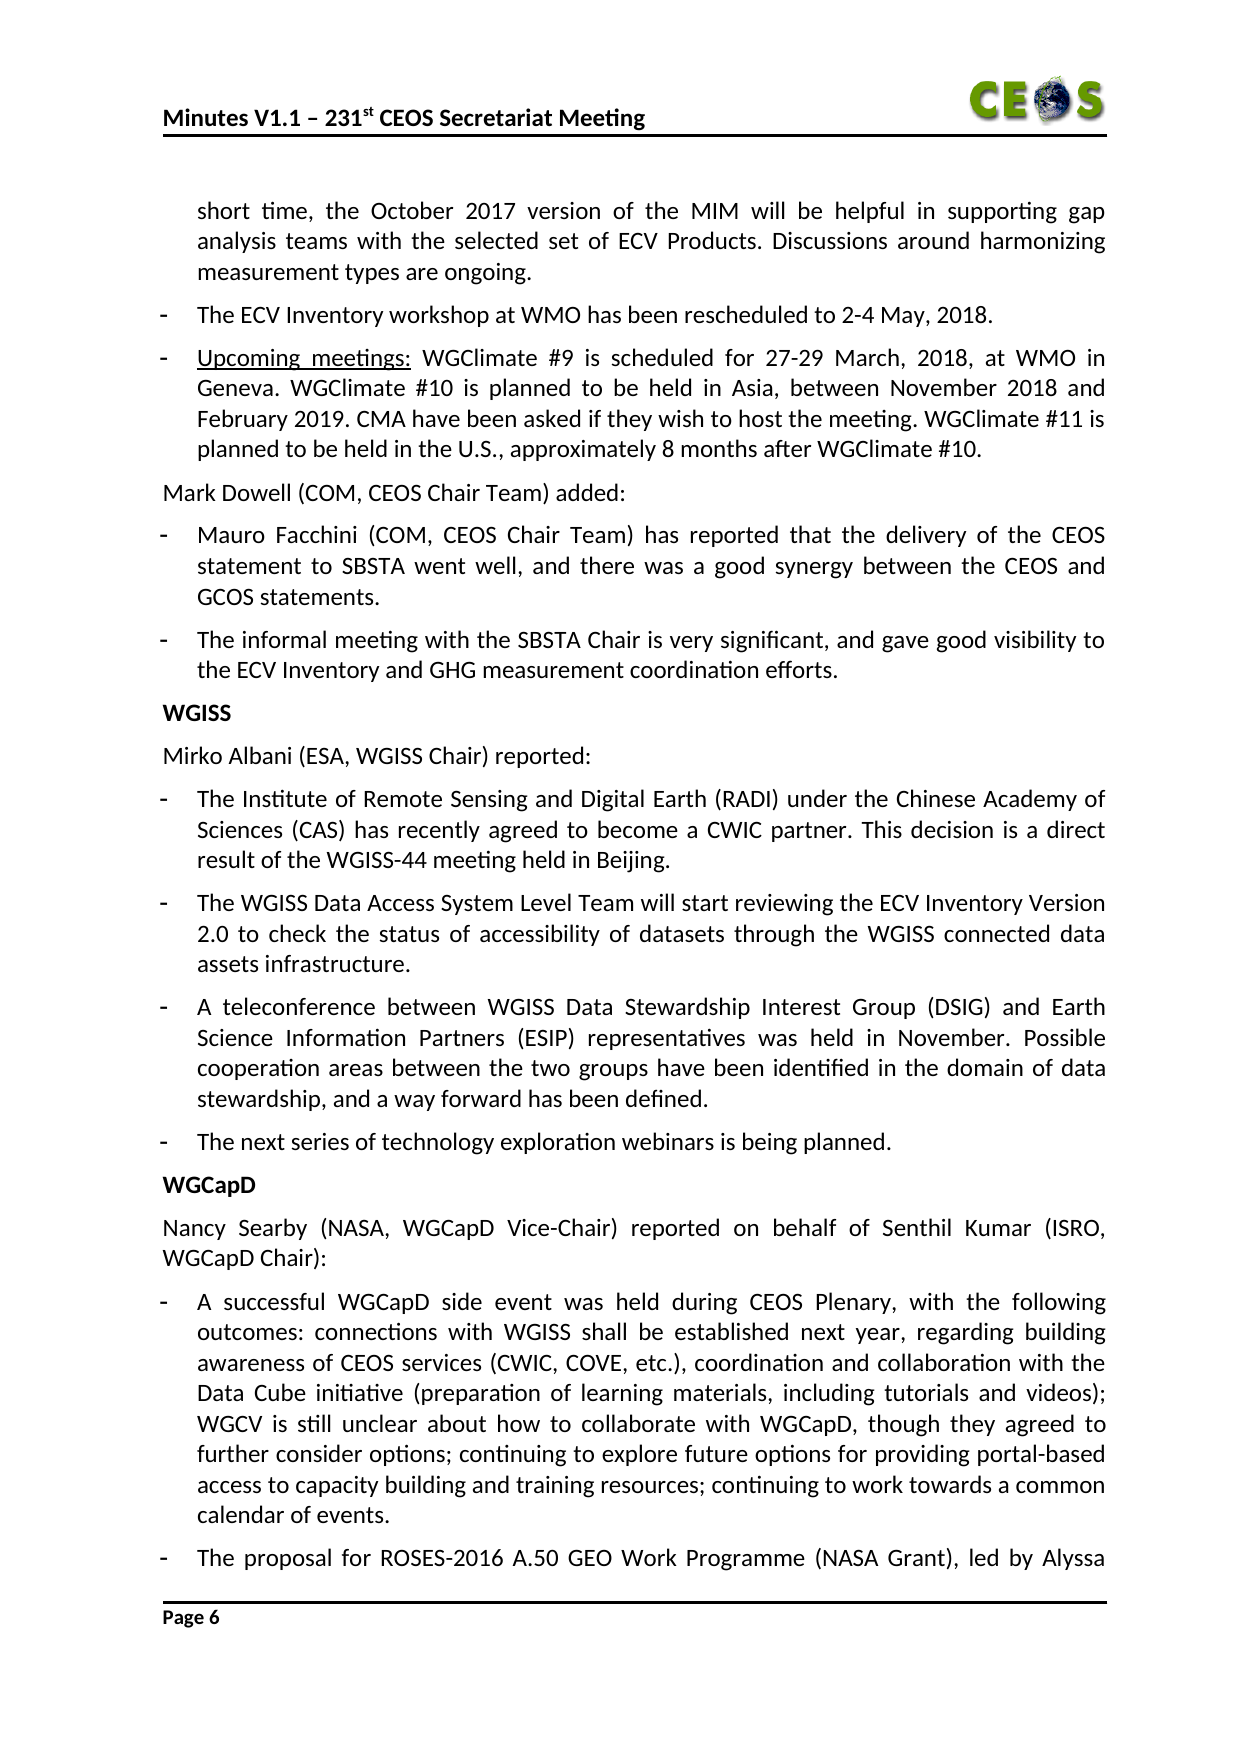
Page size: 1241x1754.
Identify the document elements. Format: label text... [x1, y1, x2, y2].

list The informal meeting with the SBSTA Chair is very significant, and gave good visibility to the ECV Inventory and GHG measurement coordination efforts. [159, 624, 1107, 685]
text WGCapD [162, 1169, 1107, 1199]
text Mirko Albani (ESA, WGISS Chair) reported: [162, 740, 1107, 771]
text Mark Dowell (COM, CEOS Chair Team) added: [162, 477, 1107, 507]
list Mauro Facchini (COM, CEOS Chair Team) has reported that the delivery of the CEOS statement to SBSTA went well, and there was a good synergy between the CEOS and GCOS statements. [159, 520, 1107, 611]
text WGISS [162, 697, 1107, 728]
text Nancy Searby (NASA, WGCapD Vice-Chair) reported on behalf of Senthil Kumar (ISRO, WGCapD Chair): [162, 1212, 1107, 1273]
list The Institute of Remote Sensing and Digital Earth (RADI) under the Chinese Academy of Sciences (CAS) has recently agreed to become a CWIC partner. This decision is a direct result of the WGISS-44 meeting held in Beijing. [159, 783, 1107, 875]
list A teleconference between WGISS Data Stewardship Interest Group (DSIG) and Earth Science Information Partners (ESIP) representatives was held in November. Possible cooperation areas between the two groups have been identified in the domain of data stewardship, and a way forward has been defined. [159, 991, 1107, 1113]
picture [965, 75, 1108, 126]
list Upcoming meetings: WGClimate #9 is scheduled for 27-29 March, 2018, at WMO in Geneva. WGClimate #10 is planned to be held in Asia, between November 2018 and February 2019. CMA have been asked if they wish to host the meeting. WGClimate #11 is planned to be held in the U.S., approximately 8 months after WGClimate #10. [159, 342, 1107, 464]
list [159, 1542, 1107, 1573]
list A successful WGCapD side event was held during CEOS Plenary, with the following outcomes: connections with WGISS shall be established next year, regarding building awareness of CEOS services (CWIC, COVE, etc.), coordination and collaboration with the Data Cube initiative (preparation of learning materials, including tutorials and videos); WGCV is still unclear about how to collaborate with WGCapD, though they agreed to further consider options; continuing to explore future options for providing portal-based access to capacity building and training resources; continuing to work towards a common calendar of events. [159, 1286, 1107, 1530]
list The next series of technology exploration webinars is being planned. [159, 1126, 1107, 1157]
list The WGISS Data Access System Level Team will start reviewing the ECV Inventory Version 2.0 to check the status of accessibility of datasets through the WGISS connected data assets infrastructure. [159, 887, 1107, 979]
list The ECV Inventory workshop at WMO has been rescheduled to 2-4 May, 2018. [159, 299, 1107, 329]
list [159, 195, 1107, 287]
